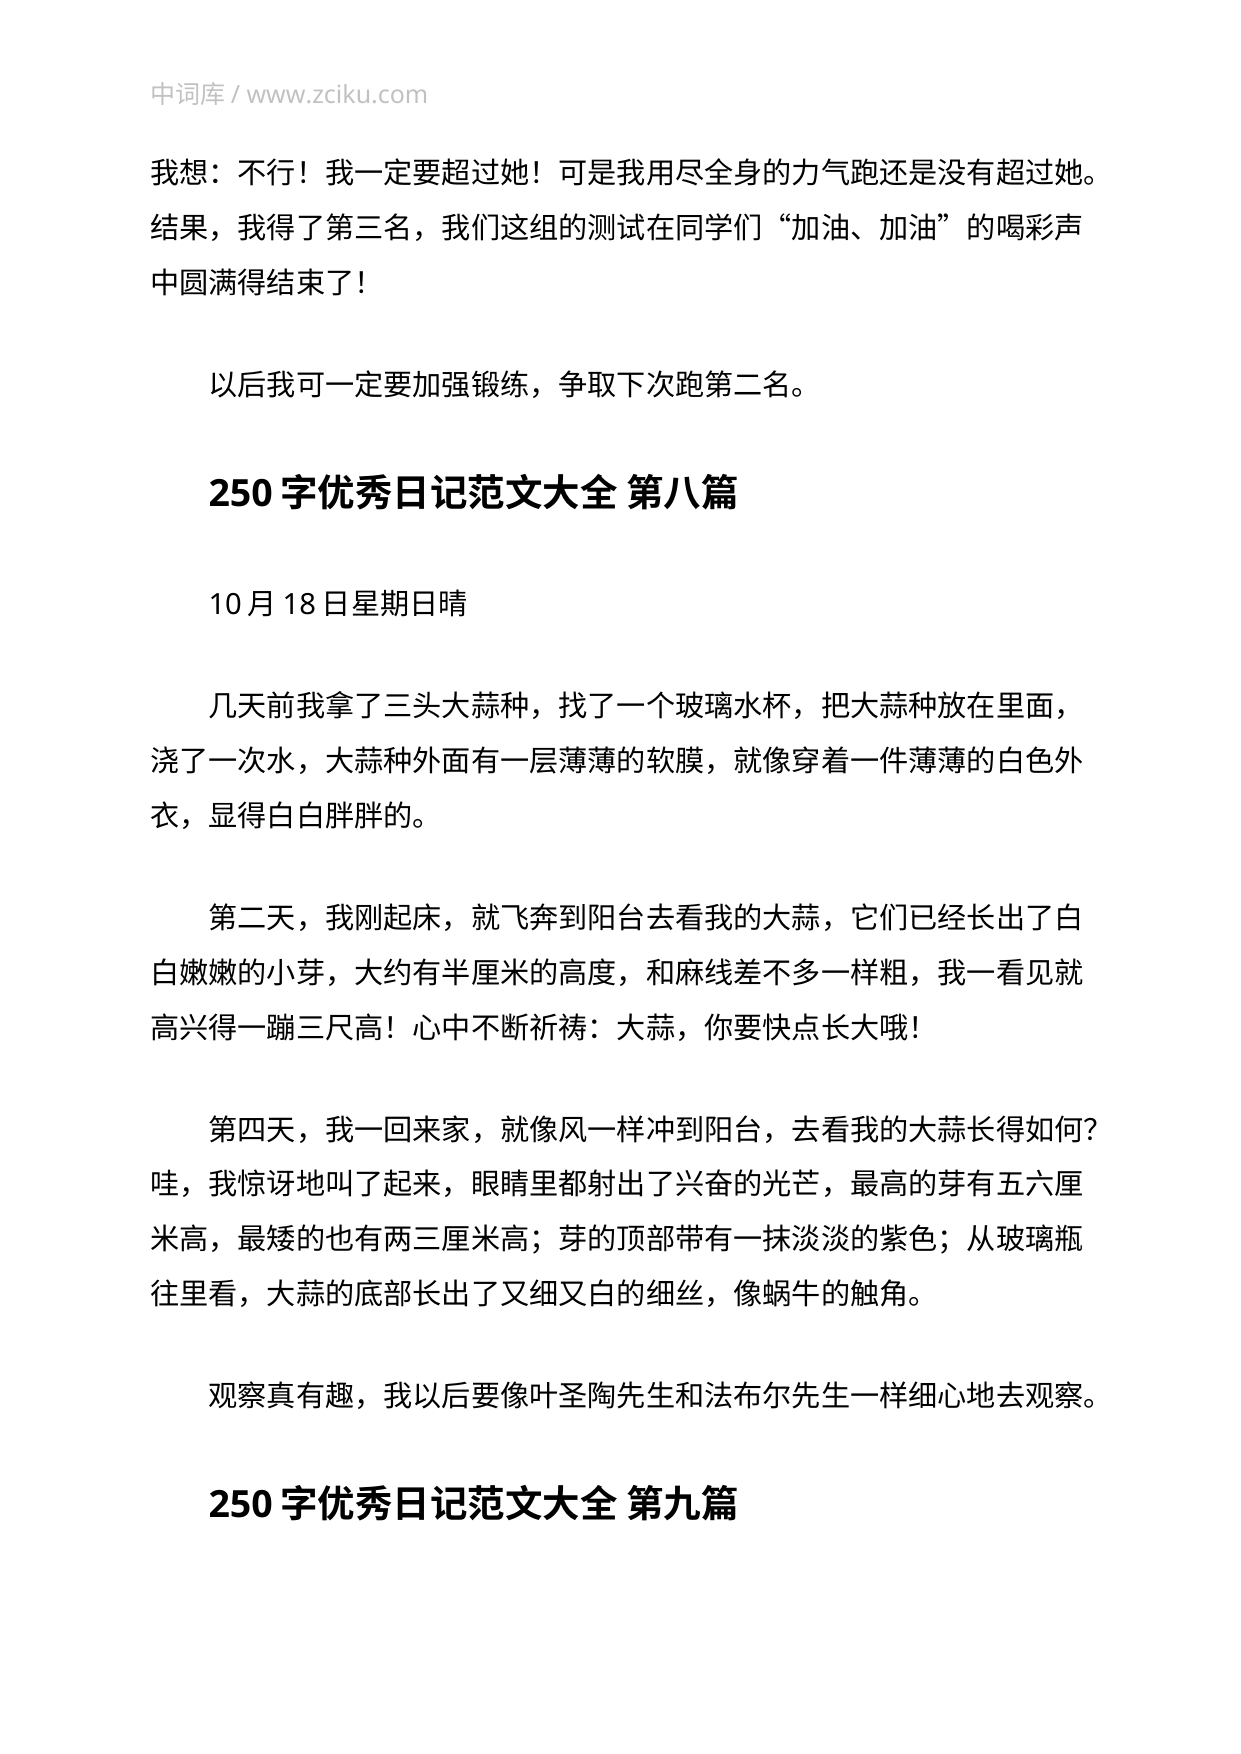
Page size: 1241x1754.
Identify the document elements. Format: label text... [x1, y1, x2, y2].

text 以后我可一定要加强锻练，争取下次跑第二名。 [150, 362, 1090, 404]
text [150, 150, 1090, 302]
text 250字优秀日记范文大全 第八篇 [150, 463, 1090, 518]
text 10月18日星期日晴 [150, 581, 1090, 623]
text 250字优秀日记范文大全 第九篇 [150, 1474, 1090, 1529]
text 几天前我拿了三头大蒜种，找了一个玻璃水杯，把大蒜种放在里面，浇了一次水，大蒜种外面有一层薄薄的软膜，就像穿着一件薄薄的白色外衣，显得白白胖胖的。 [150, 683, 1090, 835]
text 观察真有趣，我以后要像叶圣陶先生和法布尔先生一样细心地去观察。 [150, 1372, 1090, 1415]
text 第四天，我一回来家，就像风一样冲到阳台，去看我的大蒜长得如何？哇，我惊讶地叫了起来，眼睛里都射出了兴奋的光芒，最高的芽有五六厘米高，最矮的也有两三厘米高；芽的顶部带有一抹淡淡的紫色；从玻璃瓶往里看，大蒜的底部长出了又细又白的细丝，像蜗牛的触角。 [150, 1106, 1090, 1313]
text 第二天，我刚起床，就飞奔到阳台去看我的大蒜，它们已经长出了白白嫩嫩的小芽，大约有半厘米的高度，和麻线差不多一样粗，我一看见就高兴得一蹦三尺高！心中不断祈祷：大蒜，你要快点长大哦！ [150, 894, 1090, 1047]
